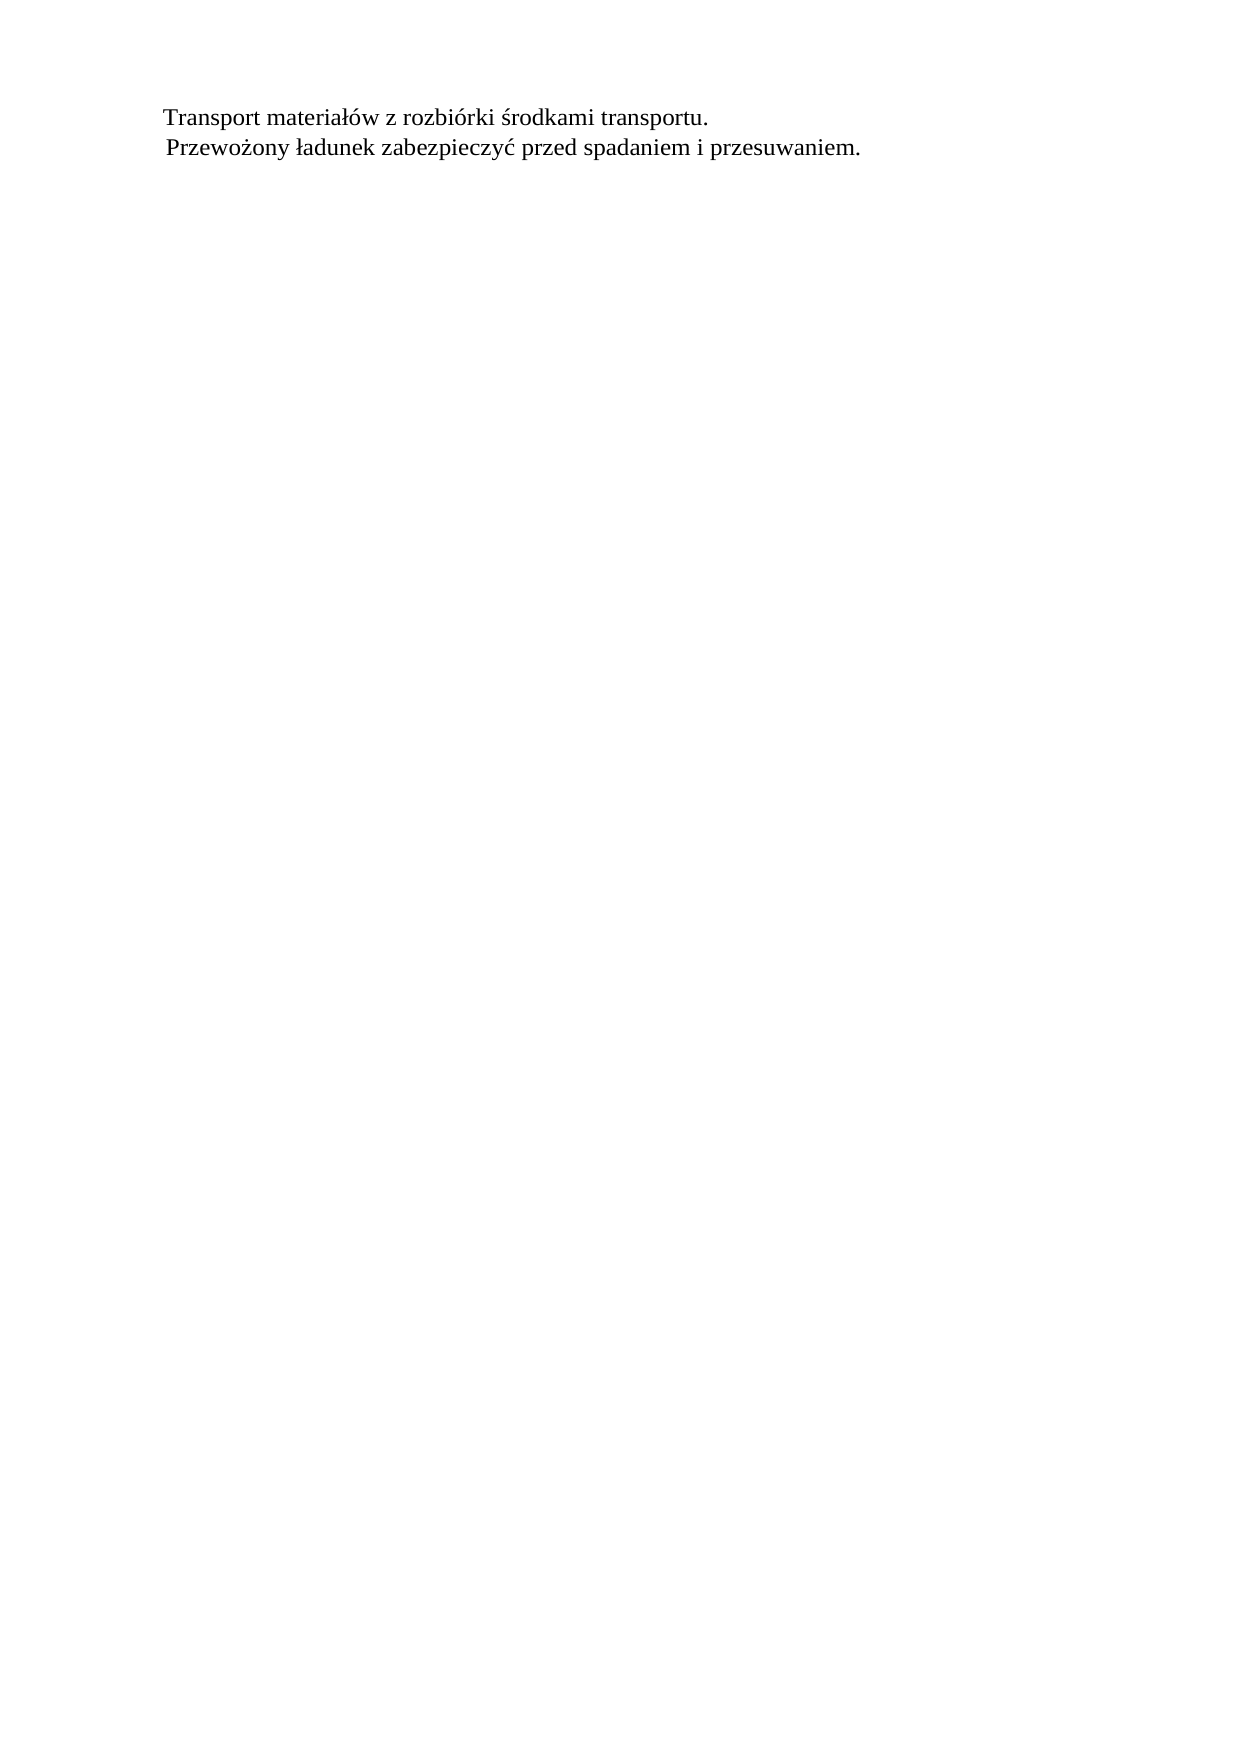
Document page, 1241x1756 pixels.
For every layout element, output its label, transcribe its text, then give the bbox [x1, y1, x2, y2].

text Przewożony ładunek zabezpieczyć przed spadaniem i przesuwaniem. [122, 133, 1240, 160]
text Transport materiałów z rozbiórki środkami transportu. [163, 103, 1240, 131]
